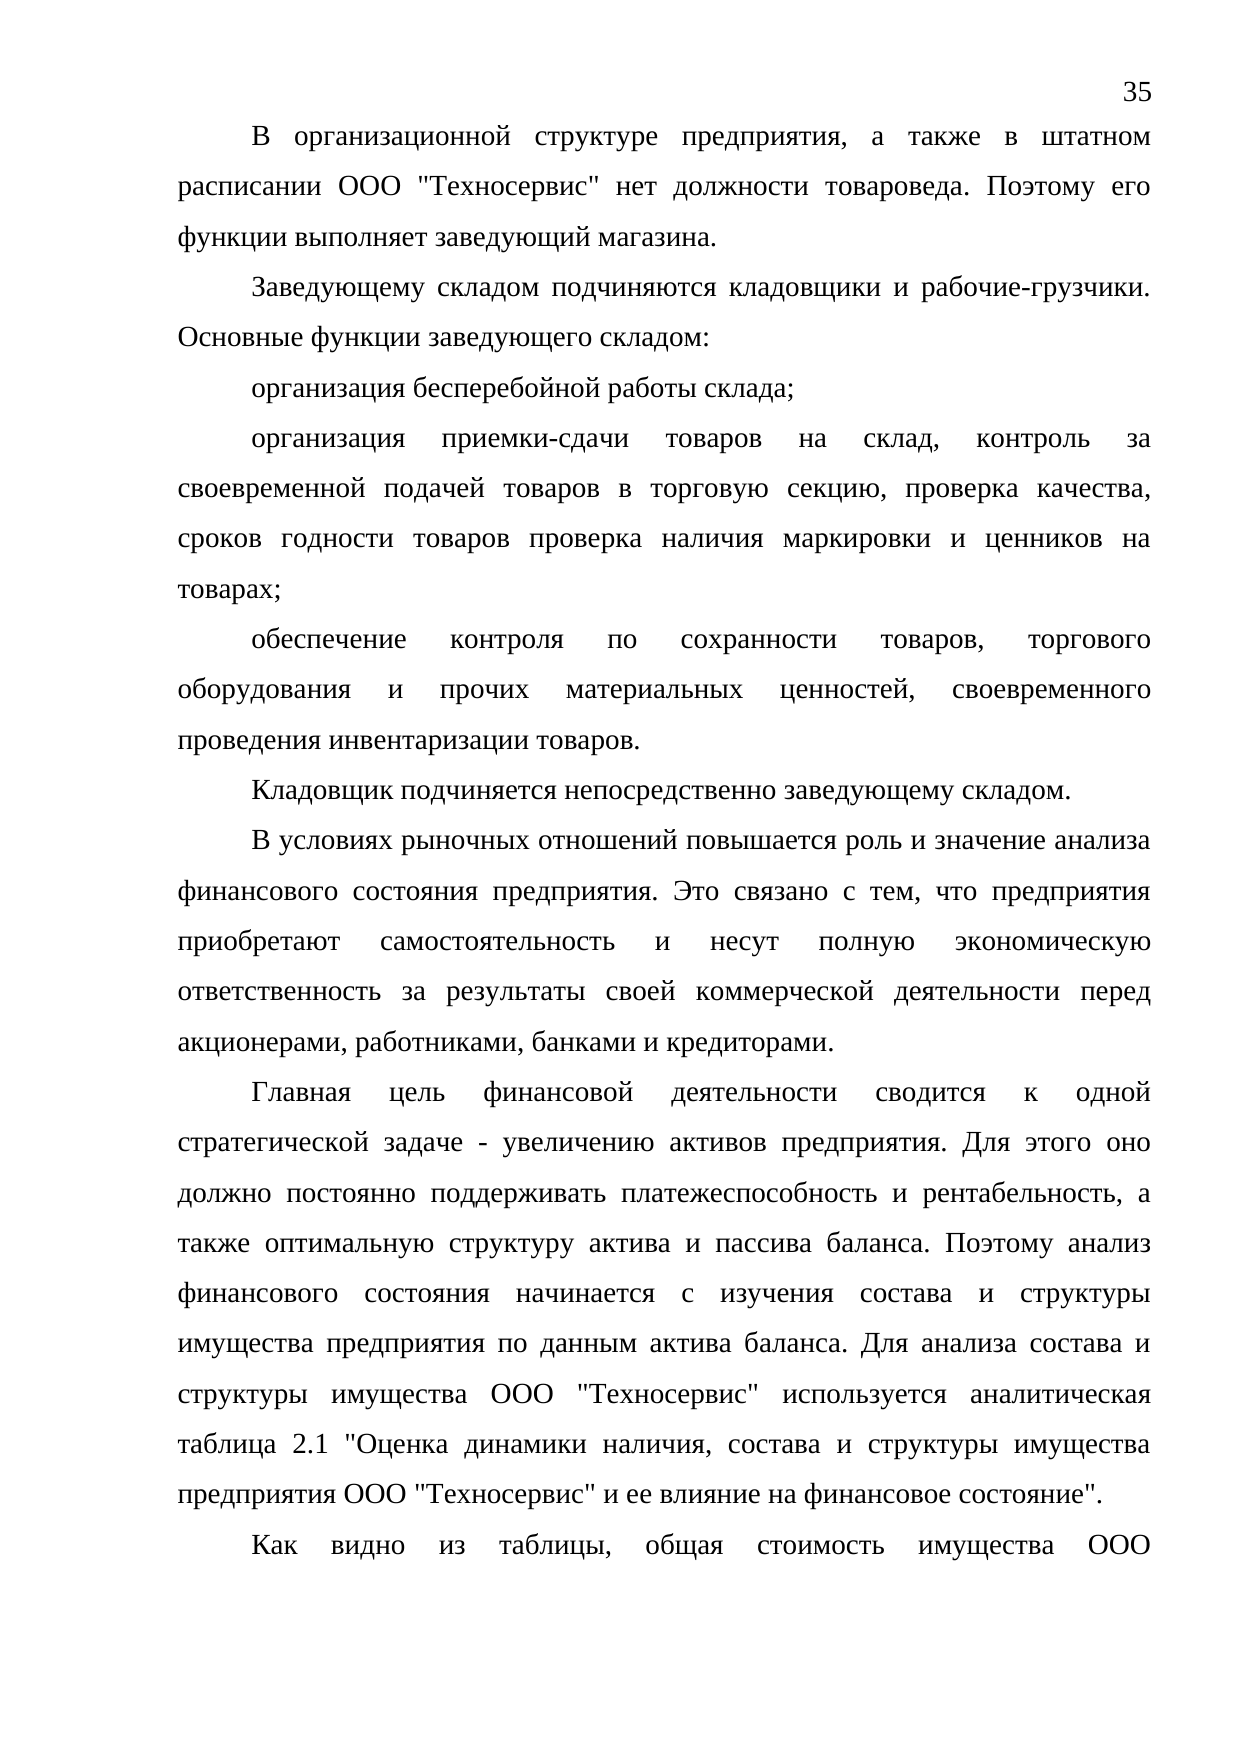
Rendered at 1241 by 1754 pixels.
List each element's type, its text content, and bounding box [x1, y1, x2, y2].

text обеспечение контроля по сохранности товаров, торгового оборудования и прочих материальных ценностей, своевременного проведения инвентаризации товаров. [177, 621, 1152, 755]
text Кладовщик подчиняется непосредственно заведующему складом. [177, 772, 1152, 806]
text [177, 1527, 1152, 1560]
text организация бесперебойной работы склада; [177, 370, 1152, 403]
text организация приемки-сдачи товаров на склад, контроль за своевременной подачей товаров в торговую секцию, проверка качества, сроков годности товаров проверка наличия маркировки и ценников на товарах; [177, 420, 1152, 604]
text Заведующему складом подчиняются кладовщики и рабочие-грузчики. Основные функции заведующего складом: [177, 269, 1152, 353]
text Главная цель финансовой деятельности сводится к одной стратегической задаче - увеличению активов предприятия. Для этого оно должно постоянно поддерживать платежеспособность и рентабельность, а также оптимальную структуру актива и пассива баланса. Поэтому анализ финансового состояния начинается с изучения состава и структуры имущества предприятия по данным актива баланса. Для анализа состава и структуры имущества ООО "Техносервис" используется аналитическая таблица 2.1 "Оценка динамики наличия, состава и структуры имущества предприятия ООО "Техносервис" и ее влияние на финансовое состояние". [177, 1074, 1152, 1510]
text В организационной структуре предприятия, а также в штатном расписании ООО "Техносервис" нет должности товароведа. Поэтому его функции выполняет заведующий магазина. [177, 118, 1152, 252]
text В условиях рыночных отношений повышается роль и значение анализа финансового состояния предприятия. Это связано с тем, что предприятия приобретают самостоятельность и несут полную экономическую ответственность за результаты своей коммерческой деятельности перед акционерами, работниками, банками и кредиторами. [177, 822, 1152, 1057]
